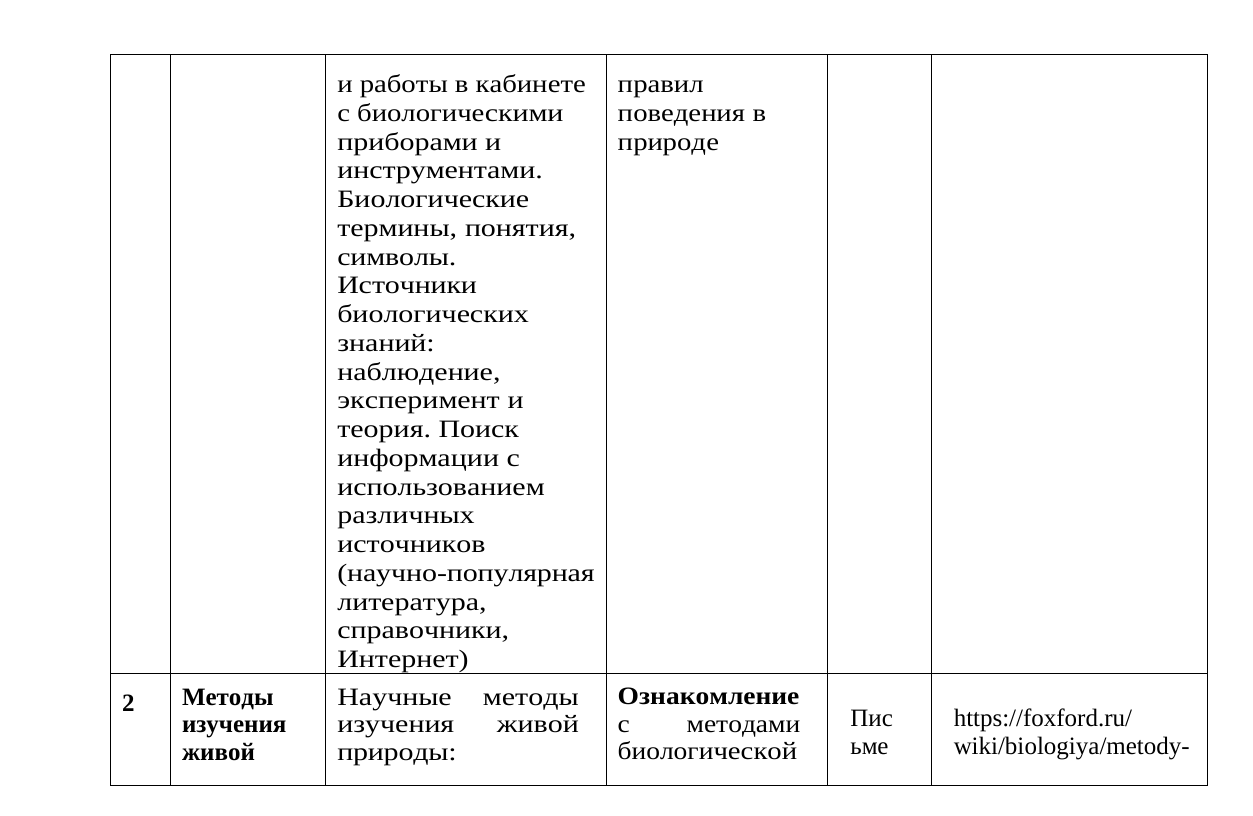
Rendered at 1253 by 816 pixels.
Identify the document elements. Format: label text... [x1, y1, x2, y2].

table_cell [607, 674, 827, 785]
table_cell 2 [111, 674, 170, 785]
table_cell [828, 674, 931, 785]
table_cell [326, 674, 606, 785]
table_cell [932, 55, 1207, 673]
table_cell [828, 55, 931, 673]
table_cell 1 [111, 55, 170, 673]
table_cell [607, 55, 827, 673]
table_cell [326, 55, 606, 673]
table_cell [932, 674, 1207, 785]
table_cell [171, 55, 325, 673]
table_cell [171, 674, 325, 785]
